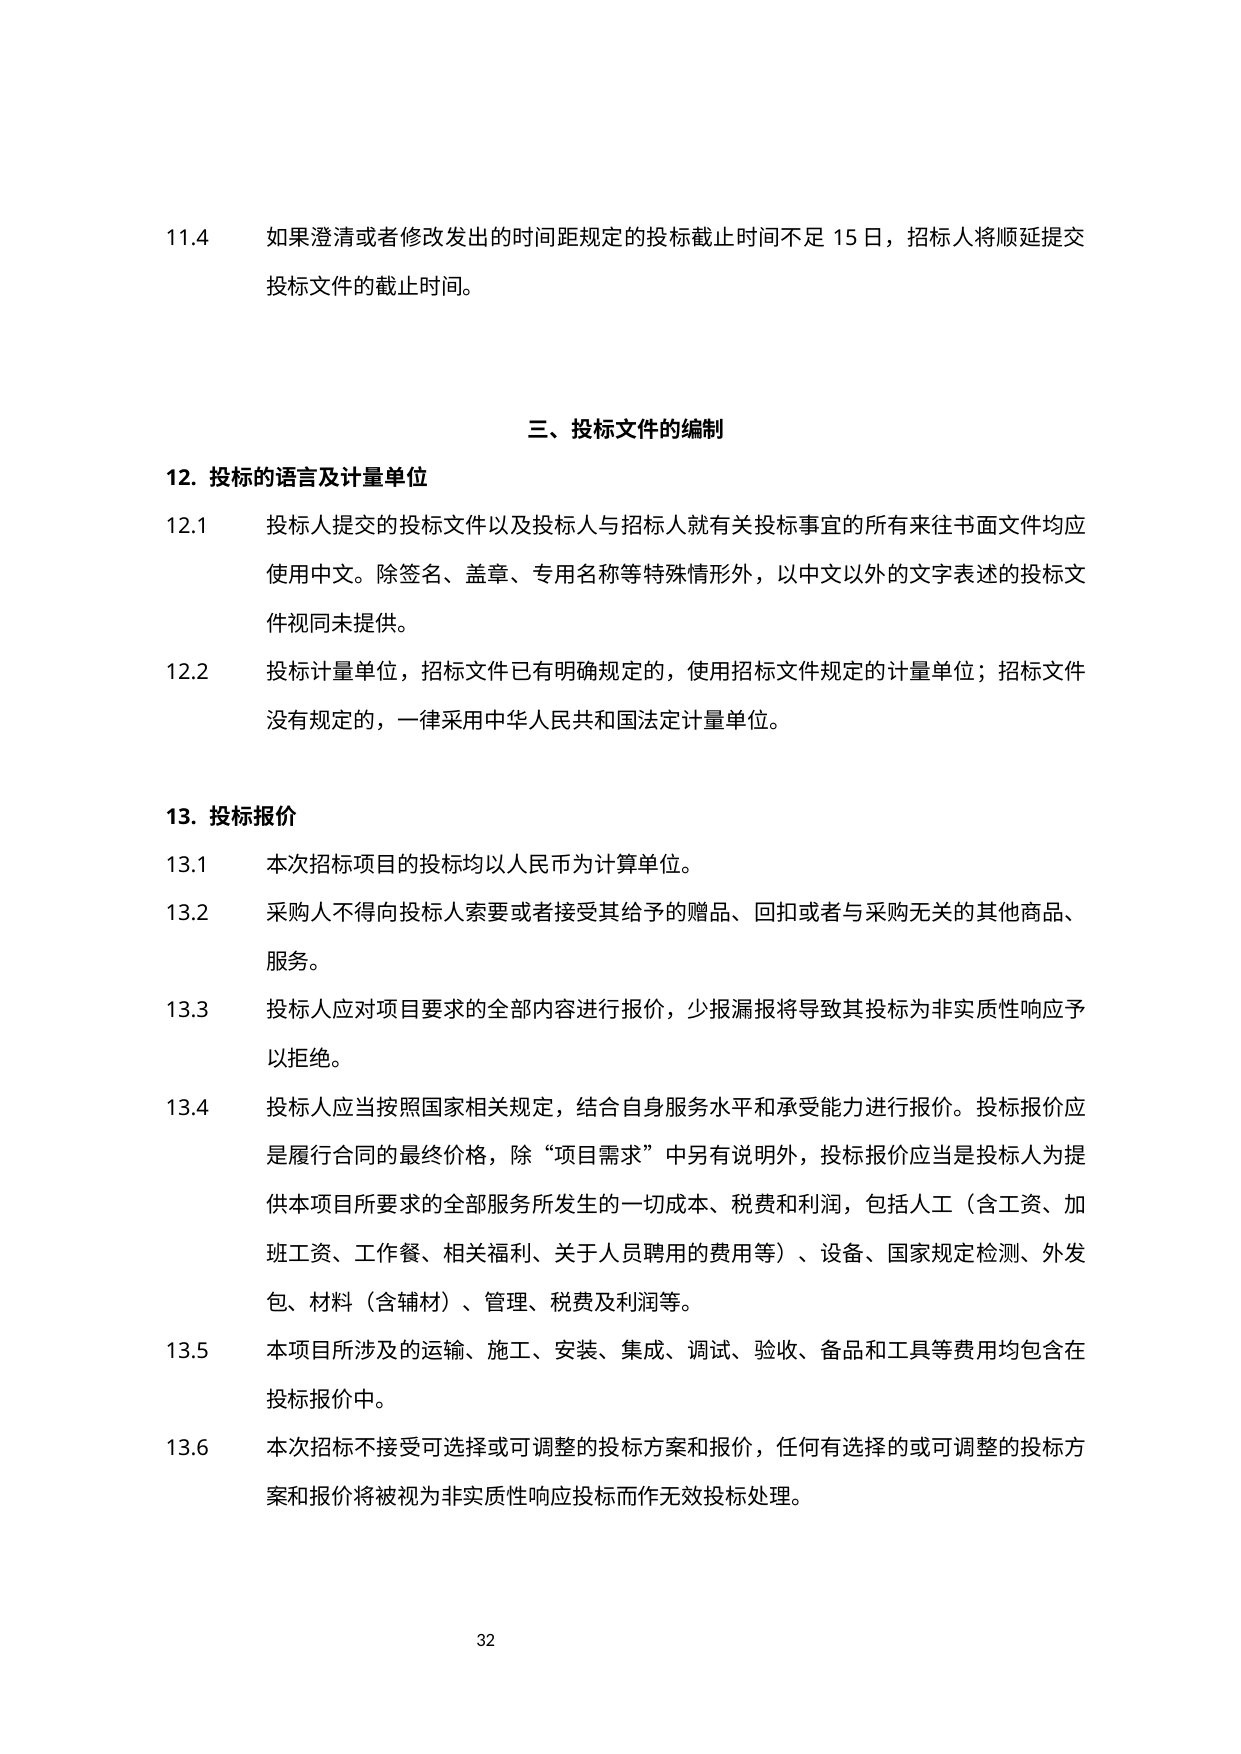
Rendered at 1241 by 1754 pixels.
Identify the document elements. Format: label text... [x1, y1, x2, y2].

list 采购人不得向投标人索要或者接受其给予的赠品、回扣或者与采购无关的其他商品、服务。 [165, 895, 1087, 976]
list 投标计量单位，招标文件已有明确规定的，使用招标文件规定的计量单位；招标文件没有规定的，一律采用中华人民共和国法定计量单位。 [165, 654, 1087, 735]
list 如果澄清或者修改发出的时间距规定的投标截止时间不足15日，招标人将顺延提交投标文件的截止时间。 [165, 219, 1087, 301]
text 三、投标文件的编制 [165, 411, 1087, 444]
list 本次招标不接受可选择或可调整的投标方案和报价，任何有选择的或可调整的投标方案和报价将被视为非实质性响应投标而作无效投标处理。 [165, 1430, 1087, 1511]
list 本次招标项目的投标均以人民币为计算单位。 [165, 847, 1087, 879]
list 投标人提交的投标文件以及投标人与招标人就有关投标事宜的所有来往书面文件均应使用中文。除签名、盖章、专用名称等特殊情形外，以中文以外的文字表述的投标文件视同未提供。 [165, 508, 1087, 638]
list 投标的语言及计量单位 [165, 460, 1087, 492]
list 投标人应当按照国家相关规定，结合自身服务水平和承受能力进行报价。投标报价应是履行合同的最终价格，除“项目需求”中另有说明外，投标报价应当是投标人为提供本项目所要求的全部服务所发生的一切成本、税费和利润，包括人工（含工资、加班工资、工作餐、相关福利、关于人员聘用的费用等）、设备、国家规定检测、外发包、材料（含辅材）、管理、税费及利润等。 [165, 1089, 1087, 1317]
list 投标人应对项目要求的全部内容进行报价，少报漏报将导致其投标为非实质性响应予以拒绝。 [165, 992, 1087, 1073]
list 投标报价 [165, 798, 1087, 831]
list 本项目所涉及的运输、施工、安装、集成、调试、验收、备品和工具等费用均包含在投标报价中。 [165, 1333, 1087, 1414]
